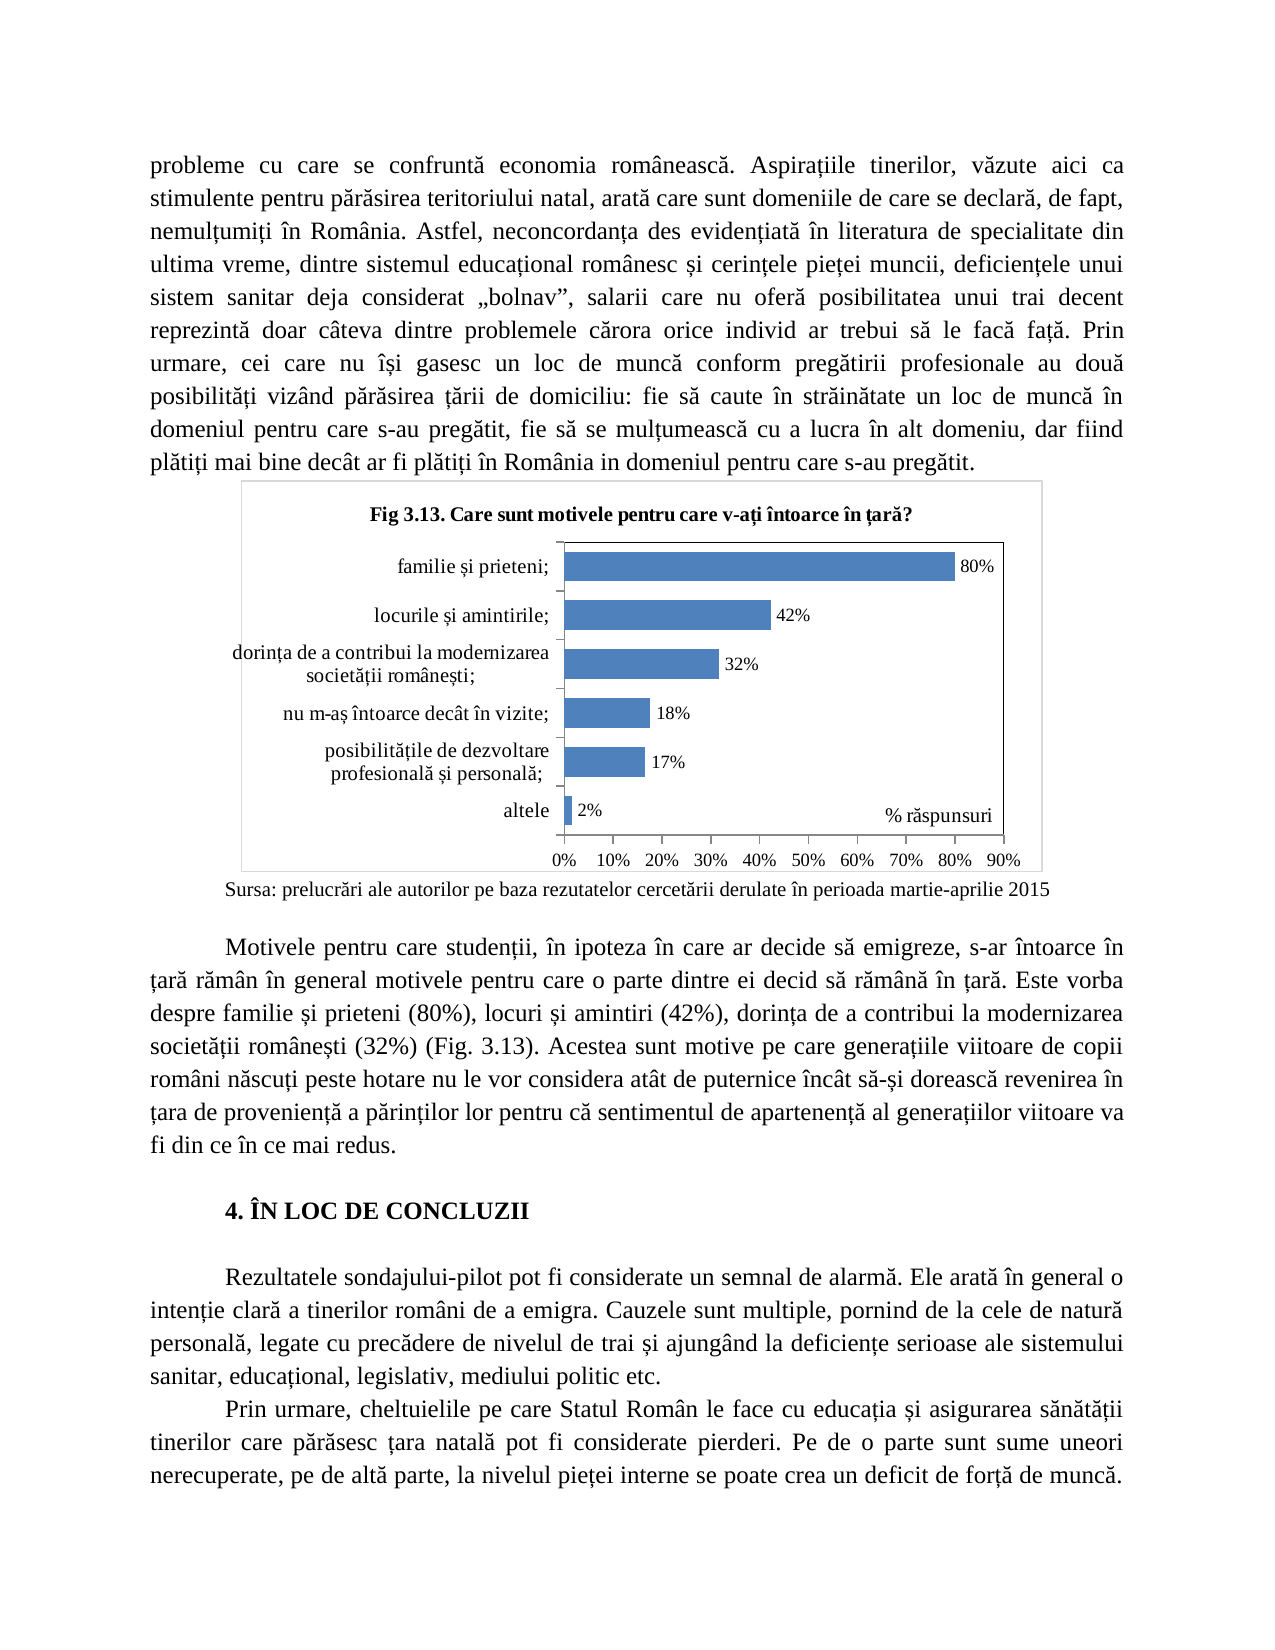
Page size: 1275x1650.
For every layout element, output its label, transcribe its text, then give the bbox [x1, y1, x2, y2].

text Sursa: prelucrări ale autorilor pe baza rezutatelor cercetării derulate în perioada martie-aprilie 2015 [150, 877, 1125, 901]
text 4. ÎN LOC DE CONCLUZII [150, 1196, 1125, 1225]
text Motivele pentru care studenții, în ipoteza în care ar decide să emigreze, s-ar întoarce în țară rămân în general motivele pentru care o parte dintre ei decid să rămână în țară. Este vorba despre familie și prieteni (80%), locuri și amintiri (42%), dorința de a contribui la modernizarea societății românești (32%) (Fig. 3.13). Acestea sunt motive pe care generațiile viitoare de copii români născuți peste hotare nu le vor considera atât de puternice încât să-și dorească revenirea în țara de proveniență a părinților lor pentru că sentimentul de apartenență al generațiilor viitoare va fi din ce în ce mai redus. [150, 932, 1125, 1159]
text Rezultatele sondajului-pilot pot fi considerate un semnal de alarmă. Ele arată în general o intenție clară a tinerilor români de a emigra. Cauzele sunt multiple, pornind de la cele de natură personală, legate cu precădere de nivelul de trai și ajungând la deficiențe serioase ale sistemului sanitar, educațional, legislativ, mediului politic etc. [150, 1262, 1125, 1390]
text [150, 1394, 1125, 1489]
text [150, 150, 1125, 476]
